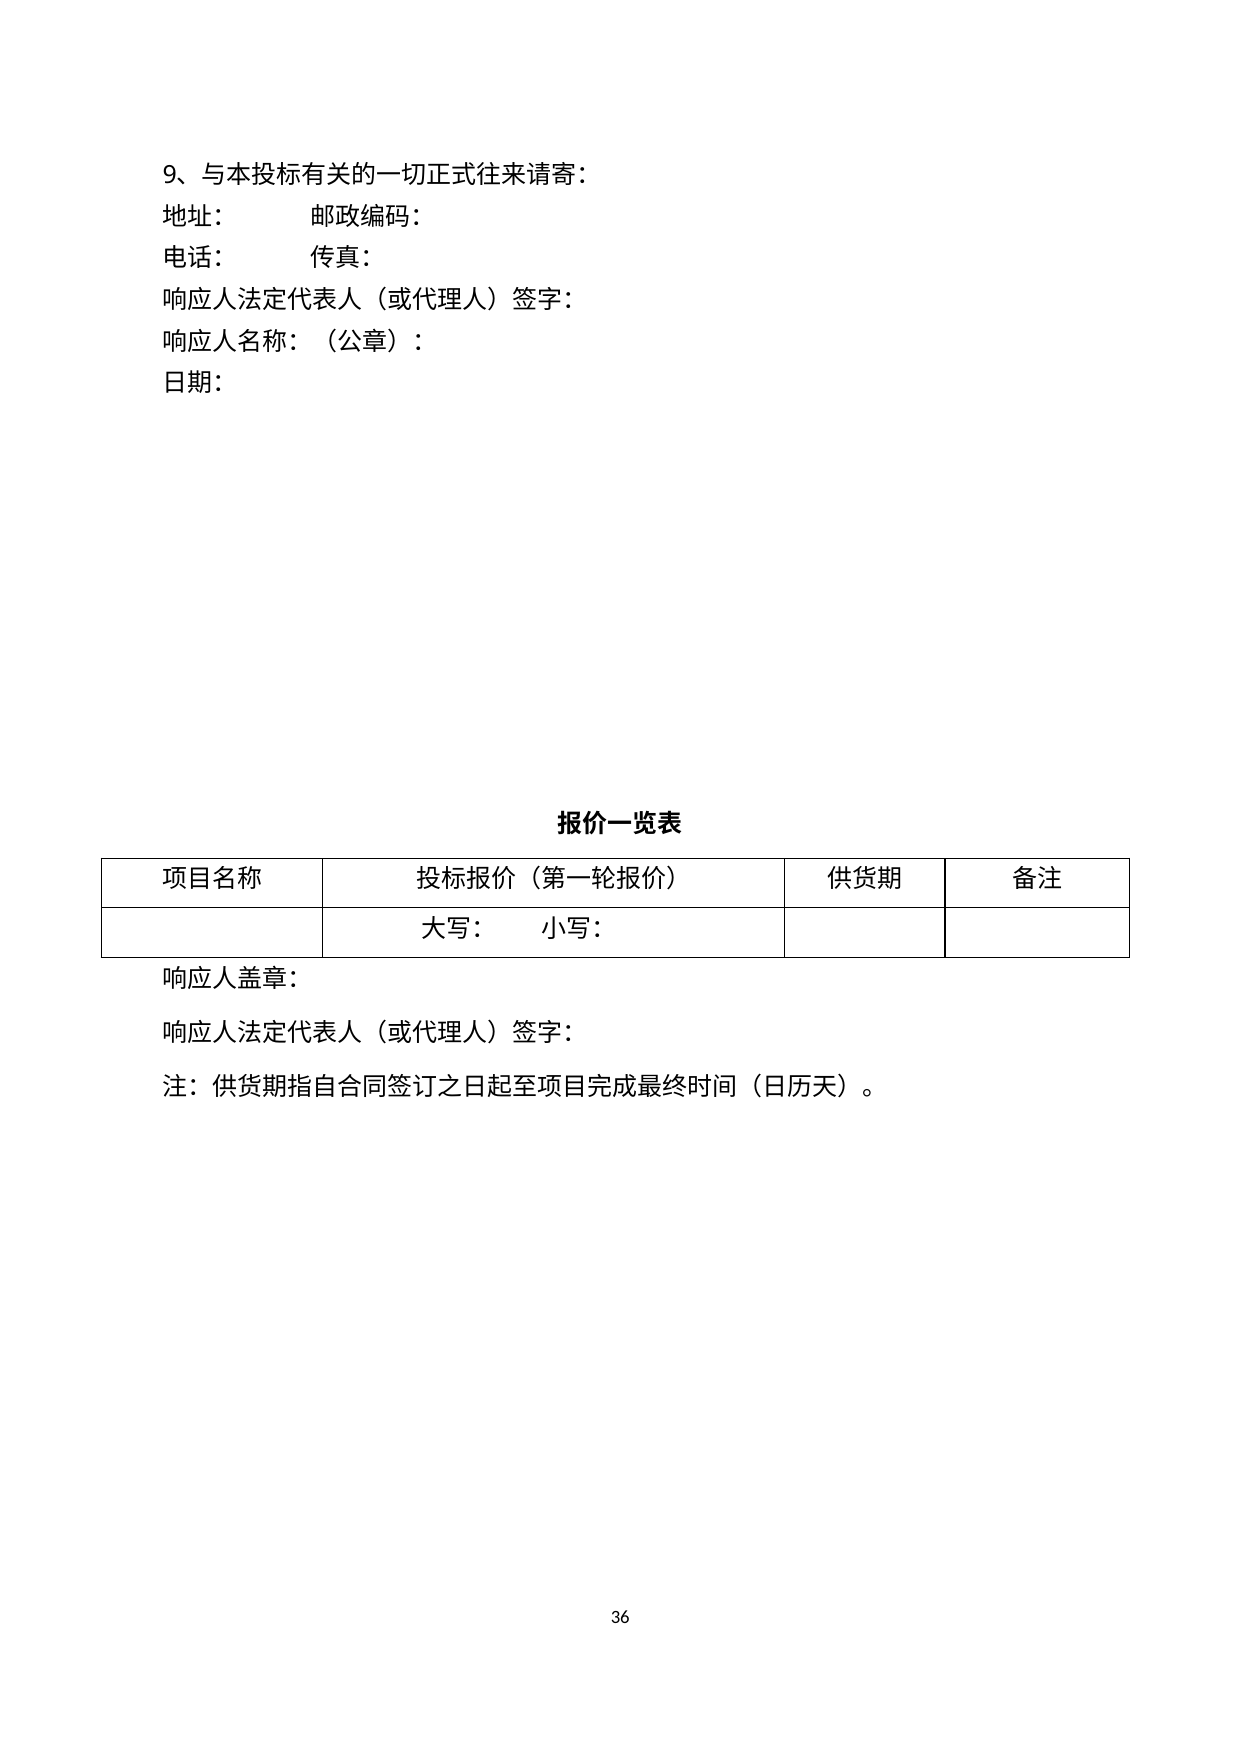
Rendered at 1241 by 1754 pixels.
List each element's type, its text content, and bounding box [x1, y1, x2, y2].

table_cell [785, 908, 944, 957]
table_header 投标报价（第一轮报价） [323, 859, 784, 907]
text 日期： [112, 358, 1128, 400]
text 电话： 传真： [112, 233, 1128, 275]
table_cell [102, 908, 322, 957]
text 响应人法定代表人（或代理人）签字： [112, 275, 1128, 317]
table_cell [946, 908, 1129, 957]
text 响应人名称：（公章）： [112, 317, 1128, 358]
text 注：供货期指自合同签订之日起至项目完成最终时间（日历天）。 [112, 1067, 1128, 1103]
text 报价一览表 [112, 803, 1128, 839]
text 响应人法定代表人（或代理人）签字： [112, 1012, 1128, 1049]
table_header 供货期 [785, 859, 944, 907]
text 响应人盖章： [112, 958, 1128, 994]
text 地址： 邮政编码： [112, 192, 1128, 233]
table_cell 大写： 小写： [323, 908, 784, 957]
table_header 备注 [946, 859, 1129, 907]
table_header 项目名称 [102, 859, 322, 907]
text 9、与本投标有关的一切正式往来请寄： [112, 150, 1128, 192]
